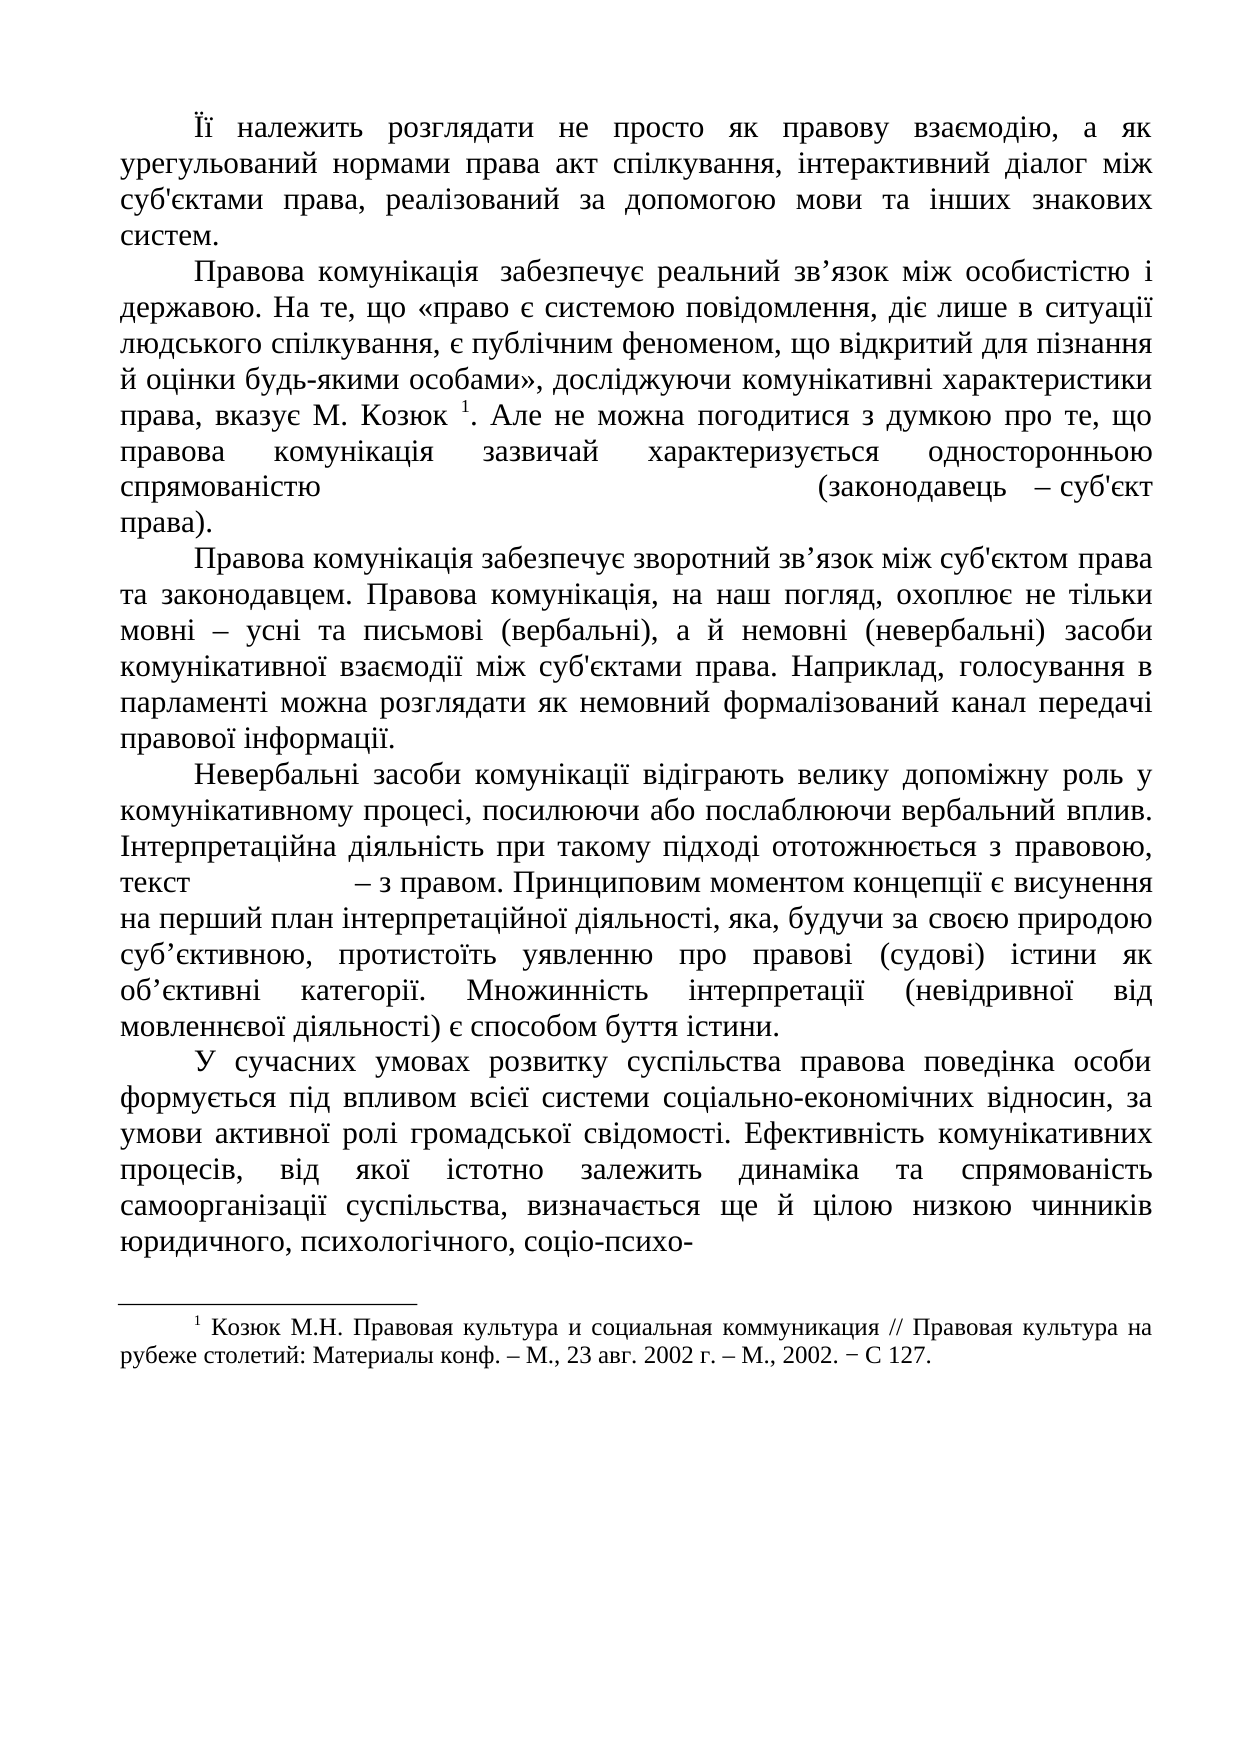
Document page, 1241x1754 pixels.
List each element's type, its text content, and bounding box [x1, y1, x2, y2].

text Невербальні засоби комунікації відіграють велику допоміжну роль у комунікативному процесі, посилюючи або послаблюючи вербальний вплив. Інтерпретаційна діяльність при такому підході ототожнюється з правовою, текст – з правом. Принциповим моментом концепції є висунення на перший план інтерпретаційної діяльності, яка, будучи за своєю природою суб’єктивною, протистоїть уявленню про правові (судові) істини як об’єктивні категорії. Множинність інтерпретації (невідривної від мовленнєвої діяльності) є способом буття істини. [120, 755, 1153, 1043]
text Правова комунікація забезпечує зворотний зв’язок між суб'єктом права та законодавцем. Правова комунікація, на наш погляд, охоплює не тільки мовні – усні та письмові (вербальні), а й немовні (невербальні) засоби комунікативної взаємодії між суб'єктами права. Наприклад, голосування в парламенті можна розглядати як немовний формалізований канал передачі правової інформації. [120, 539, 1153, 755]
text Її належить розглядати не просто як правову взаємодію, а як урегульований нормами права акт спілкування, інтерактивний діалог між суб'єктами права, реалізований за допомогою мови та інших знакових систем. [120, 108, 1153, 252]
text 1 Козюк М.Н. Правовая культура и социальная коммуникация // Правовая культура на рубеже столетий: Материалы конф. – М., 23 авг. 2002 г. – М., 2002. − С 127. [120, 1312, 1153, 1369]
text Правова комунікація забезпечує реальний зв’язок між особистістю і державою. На те, що «право є системою повідомлення, діє лише в ситуації людського спілкування, є публічним феноменом, що відкритий для пізнання й оцінки будь-якими особами», досліджуючи комунікативні характеристики права, вказує М. Козюк 1. Але не можна погодитися з думкою про те, що правова комунікація зазвичай характеризується односторонньою спрямованістю (законодавець – суб'єкт права). [120, 252, 1153, 539]
text У сучасних умовах розвитку суспільства правова поведінка особи формується під впливом всієї системи соціально-економічних відносин, за умови активної ролі громадської свідомості. Ефективність комунікативних процесів, від якої істотно залежить динаміка та спрямованість самоорганізації суспільства, визначається ще й цілою низкою чинників юридичного, психологічного, соціо-психо- [120, 1043, 1153, 1258]
